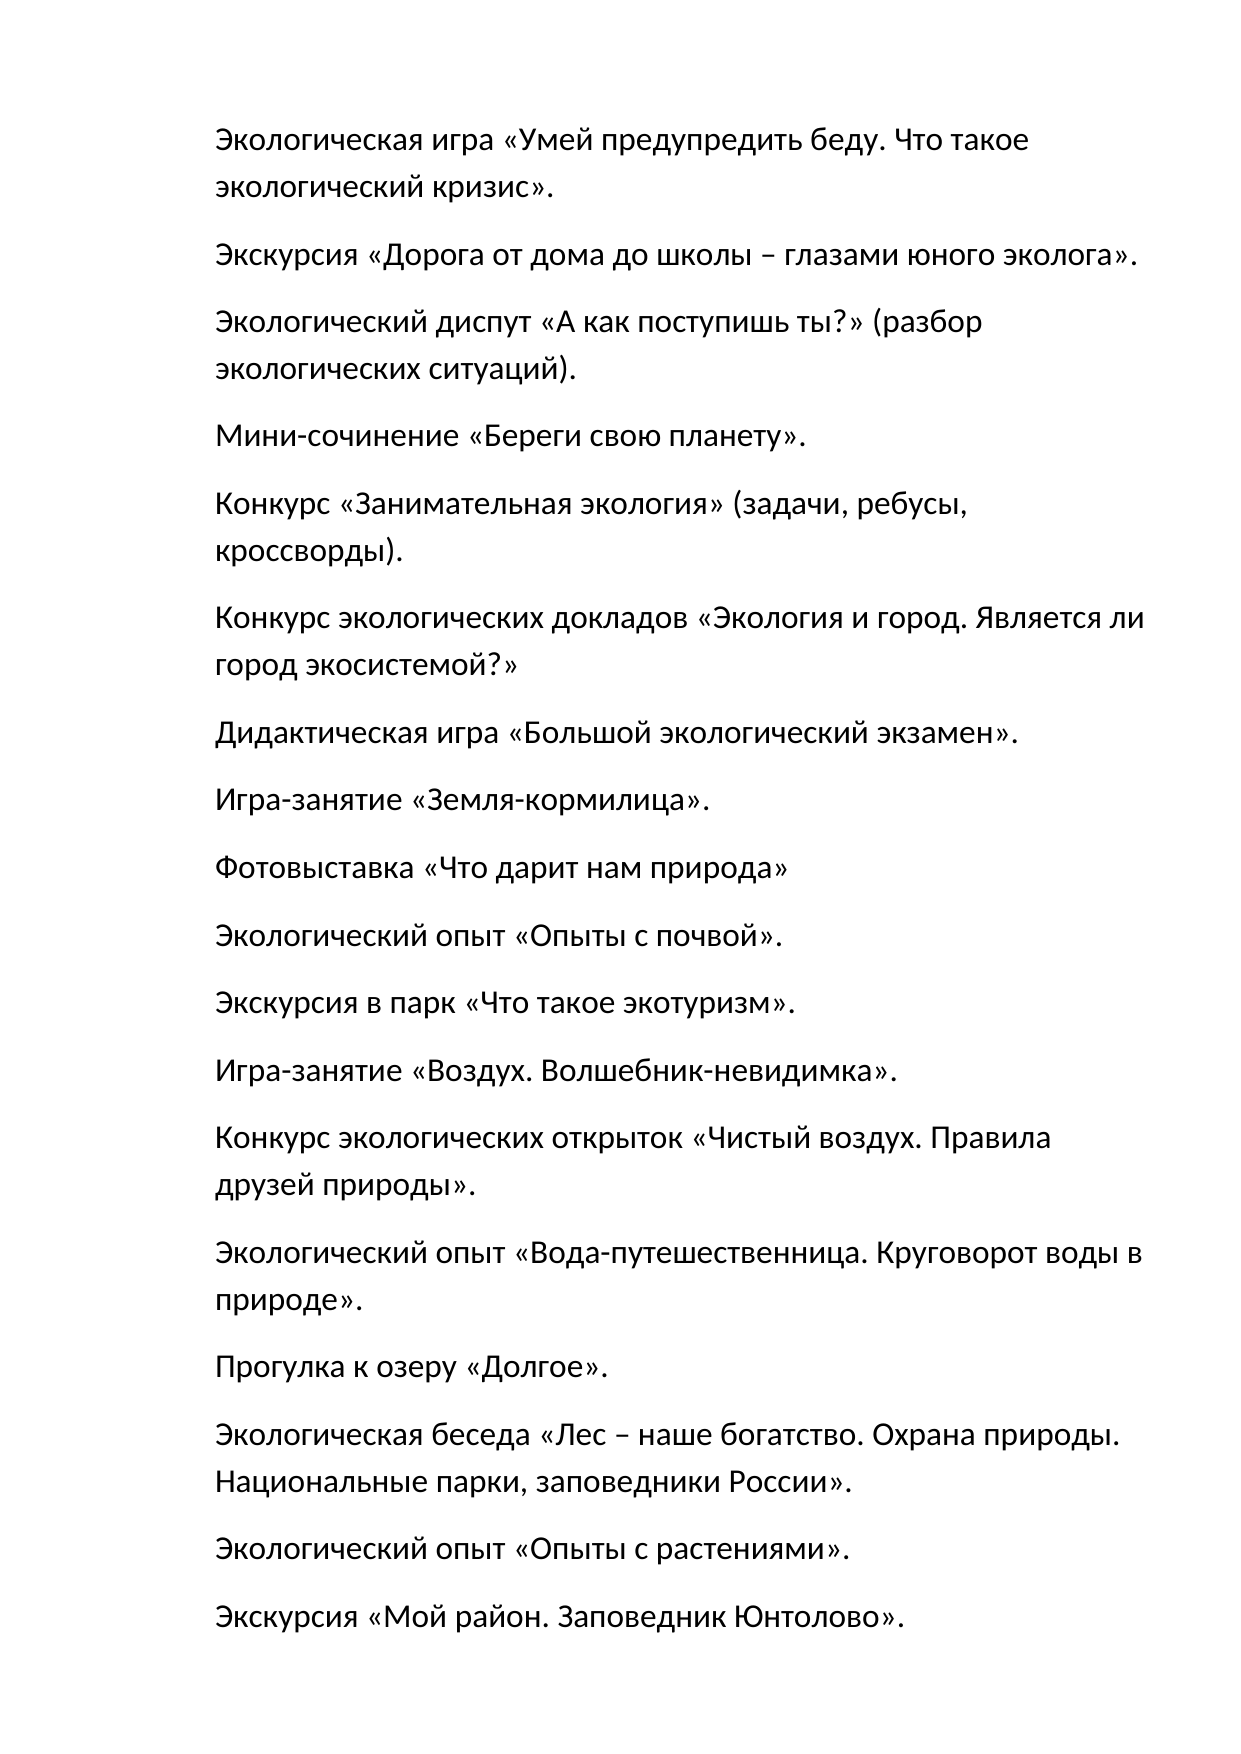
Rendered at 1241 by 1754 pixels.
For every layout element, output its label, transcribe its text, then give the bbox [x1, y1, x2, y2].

text Конкурс экологических докладов «Экология и город. Является ли город экосистемой?» [215, 596, 1152, 684]
text Игра-занятие «Воздух. Волшебник-невидимка». [215, 1049, 1152, 1089]
text Конкурс «Занимательная экология» (задачи, ребусы, кроссворды). [215, 482, 1152, 569]
text Конкурс экологических открыток «Чистый воздух. Правила друзей природы». [215, 1116, 1152, 1204]
text Прогулка к озеру «Долгое». [215, 1345, 1152, 1386]
text Экскурсия «Мой район. Заповедник Юнтолово». [215, 1595, 1152, 1636]
text Игра-занятие «Земля-кормилица». [215, 778, 1152, 819]
text Экологическая беседа «Лес – наше богатство. Охрана природы. Национальные парки, заповедники России». [215, 1413, 1152, 1500]
text Экскурсия «Дорога от дома до школы – глазами юного эколога». [215, 232, 1152, 273]
text Экологический опыт «Опыты с почвой». [215, 914, 1152, 954]
text Фотовыставка «Что дарит нам природа» [215, 846, 1152, 887]
text Мини-сочинение «Береги свою планету». [215, 414, 1152, 455]
text Экологический диспут «А как поступишь ты?» (разбор экологических ситуаций). [215, 300, 1152, 388]
text Экскурсия в парк «Что такое экотуризм». [215, 981, 1152, 1022]
text Экологическая игра «Умей предупредить беду. Что такое экологический кризис». [215, 118, 1152, 206]
text Экологический опыт «Вода-путешественница. Круговорот воды в природе». [215, 1231, 1152, 1318]
text Дидактическая игра «Большой экологический экзамен». [215, 711, 1152, 752]
text Экологический опыт «Опыты с растениями». [215, 1527, 1152, 1568]
